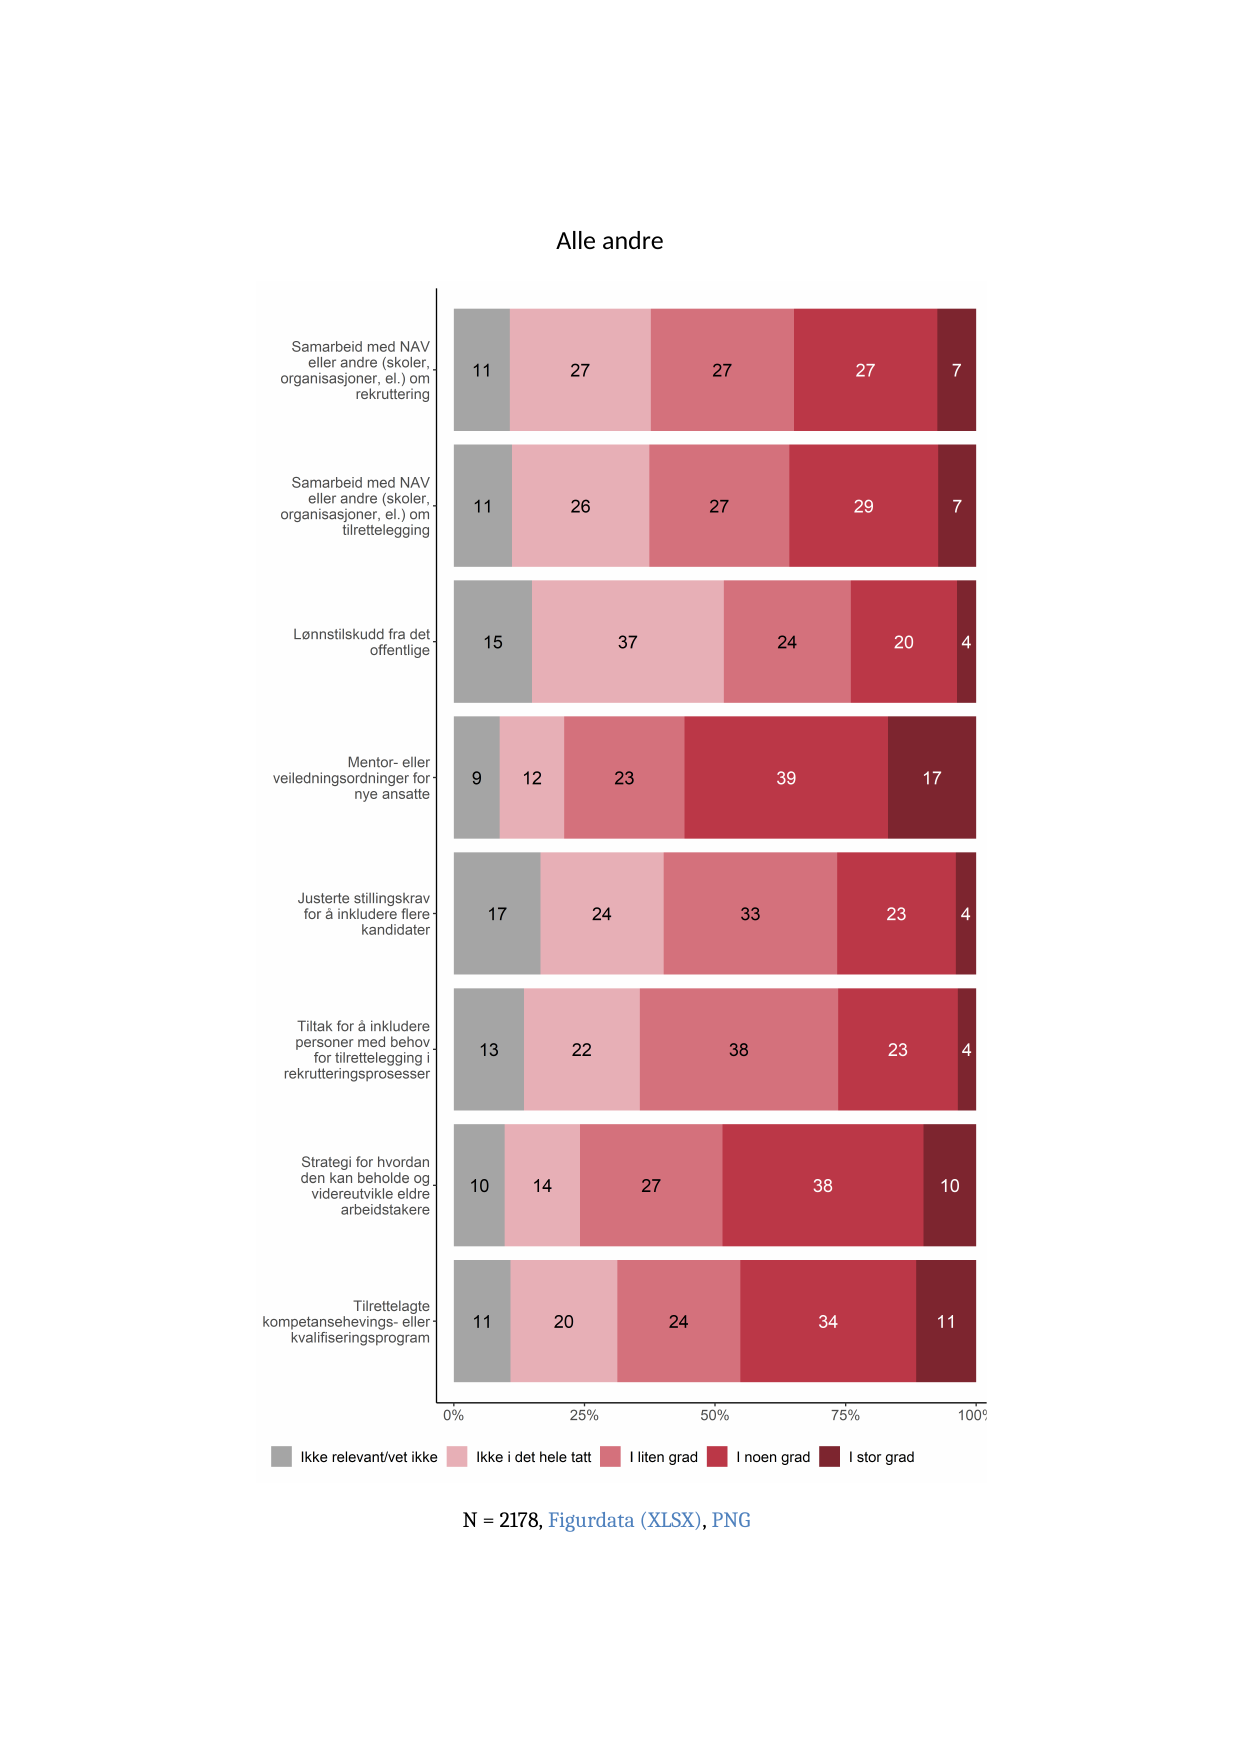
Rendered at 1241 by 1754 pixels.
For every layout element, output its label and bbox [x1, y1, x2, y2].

table_header [143, 189, 987, 1533]
picture [255, 281, 987, 1483]
